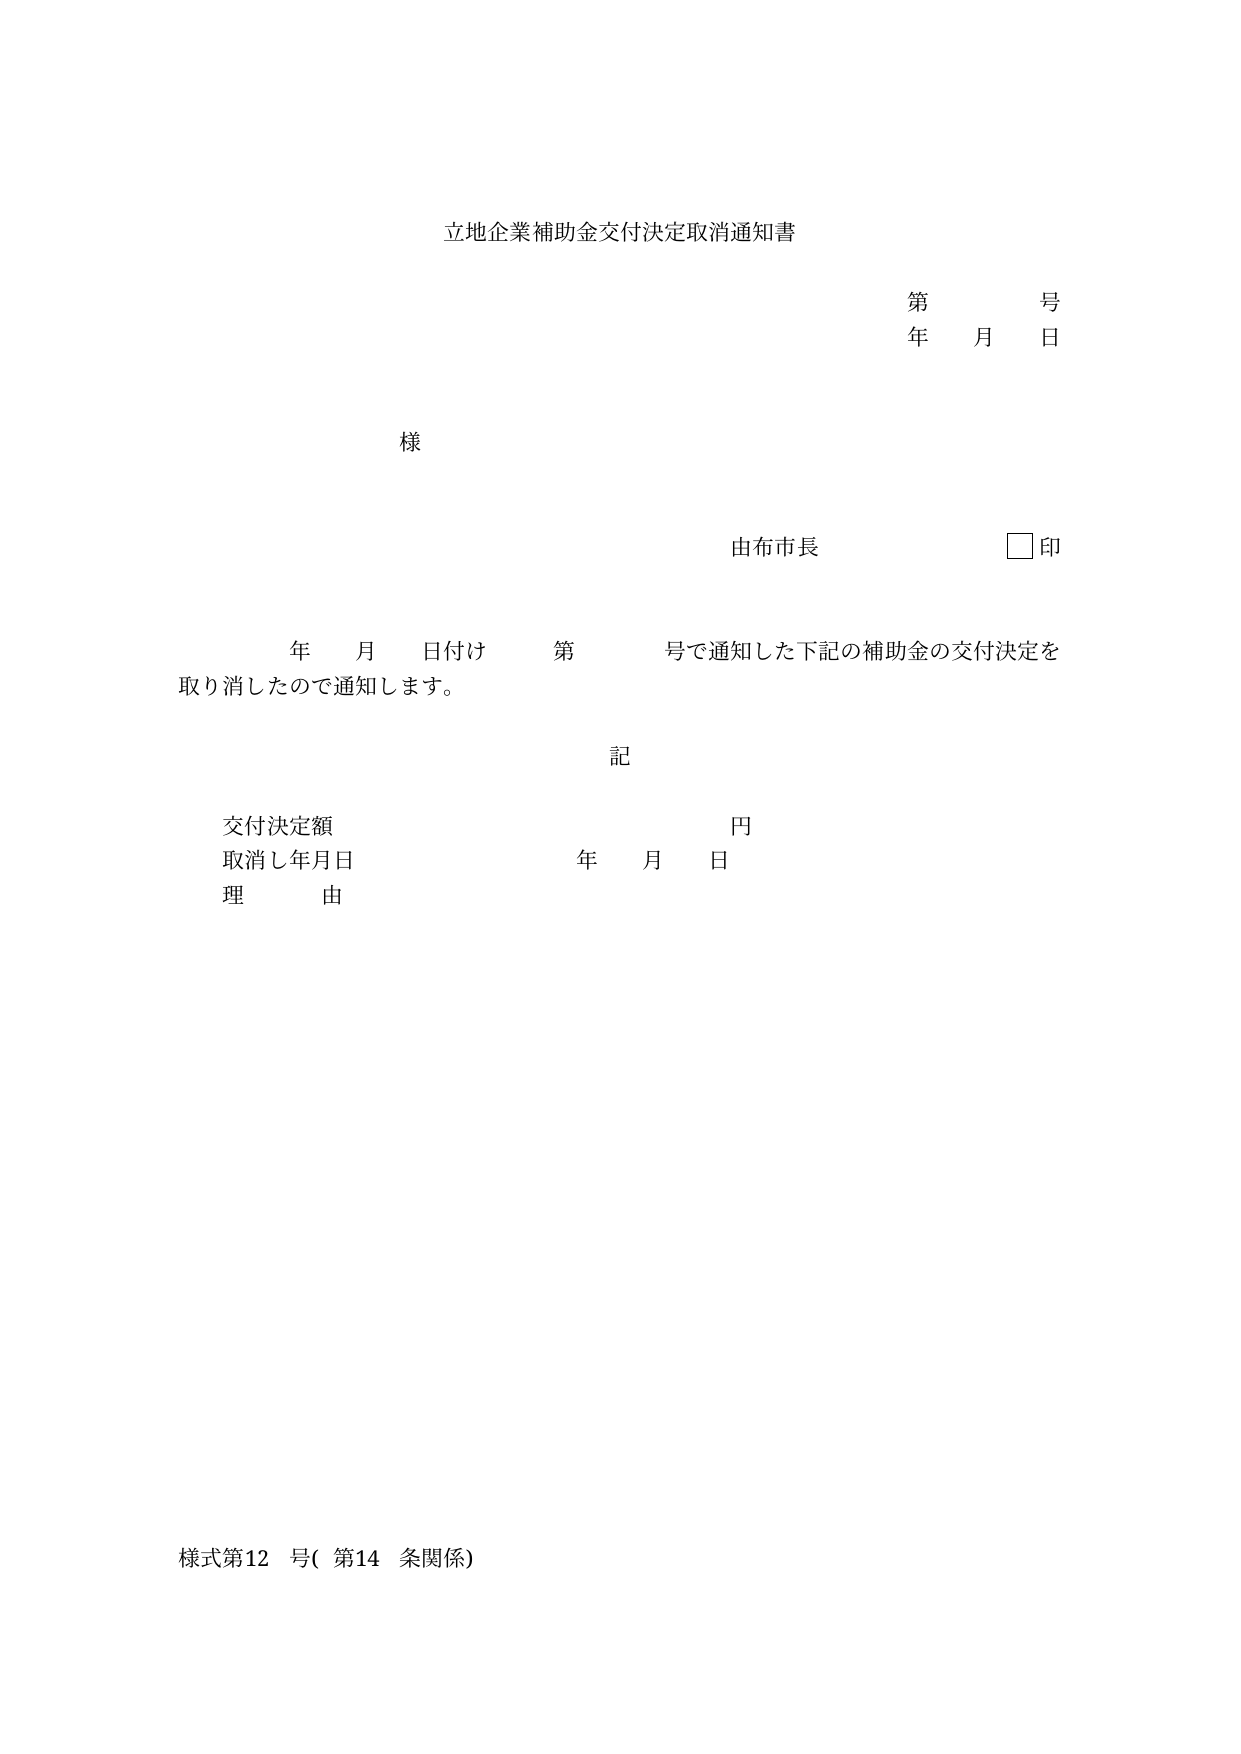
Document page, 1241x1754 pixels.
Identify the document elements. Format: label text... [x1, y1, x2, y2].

text 第 号 [178, 284, 1062, 319]
text 立地企業補助金交付決定取消通知書 [178, 214, 1062, 249]
text 取消し年月日 年 月 日 [178, 842, 1062, 877]
text 年 月 日付け 第 号で通知した下記の補助金の交付決定を取り消したので通知します。 [178, 633, 1062, 702]
text 交付決定額 円 [178, 807, 1062, 842]
text 様式第12号(第14条関係) [178, 1540, 1062, 1575]
text 様 [178, 423, 1062, 458]
text 記 [178, 737, 1062, 772]
text 由布市長 印 [178, 528, 1062, 563]
text 年 月 日 [178, 319, 1062, 353]
text 理由 [178, 877, 1062, 912]
